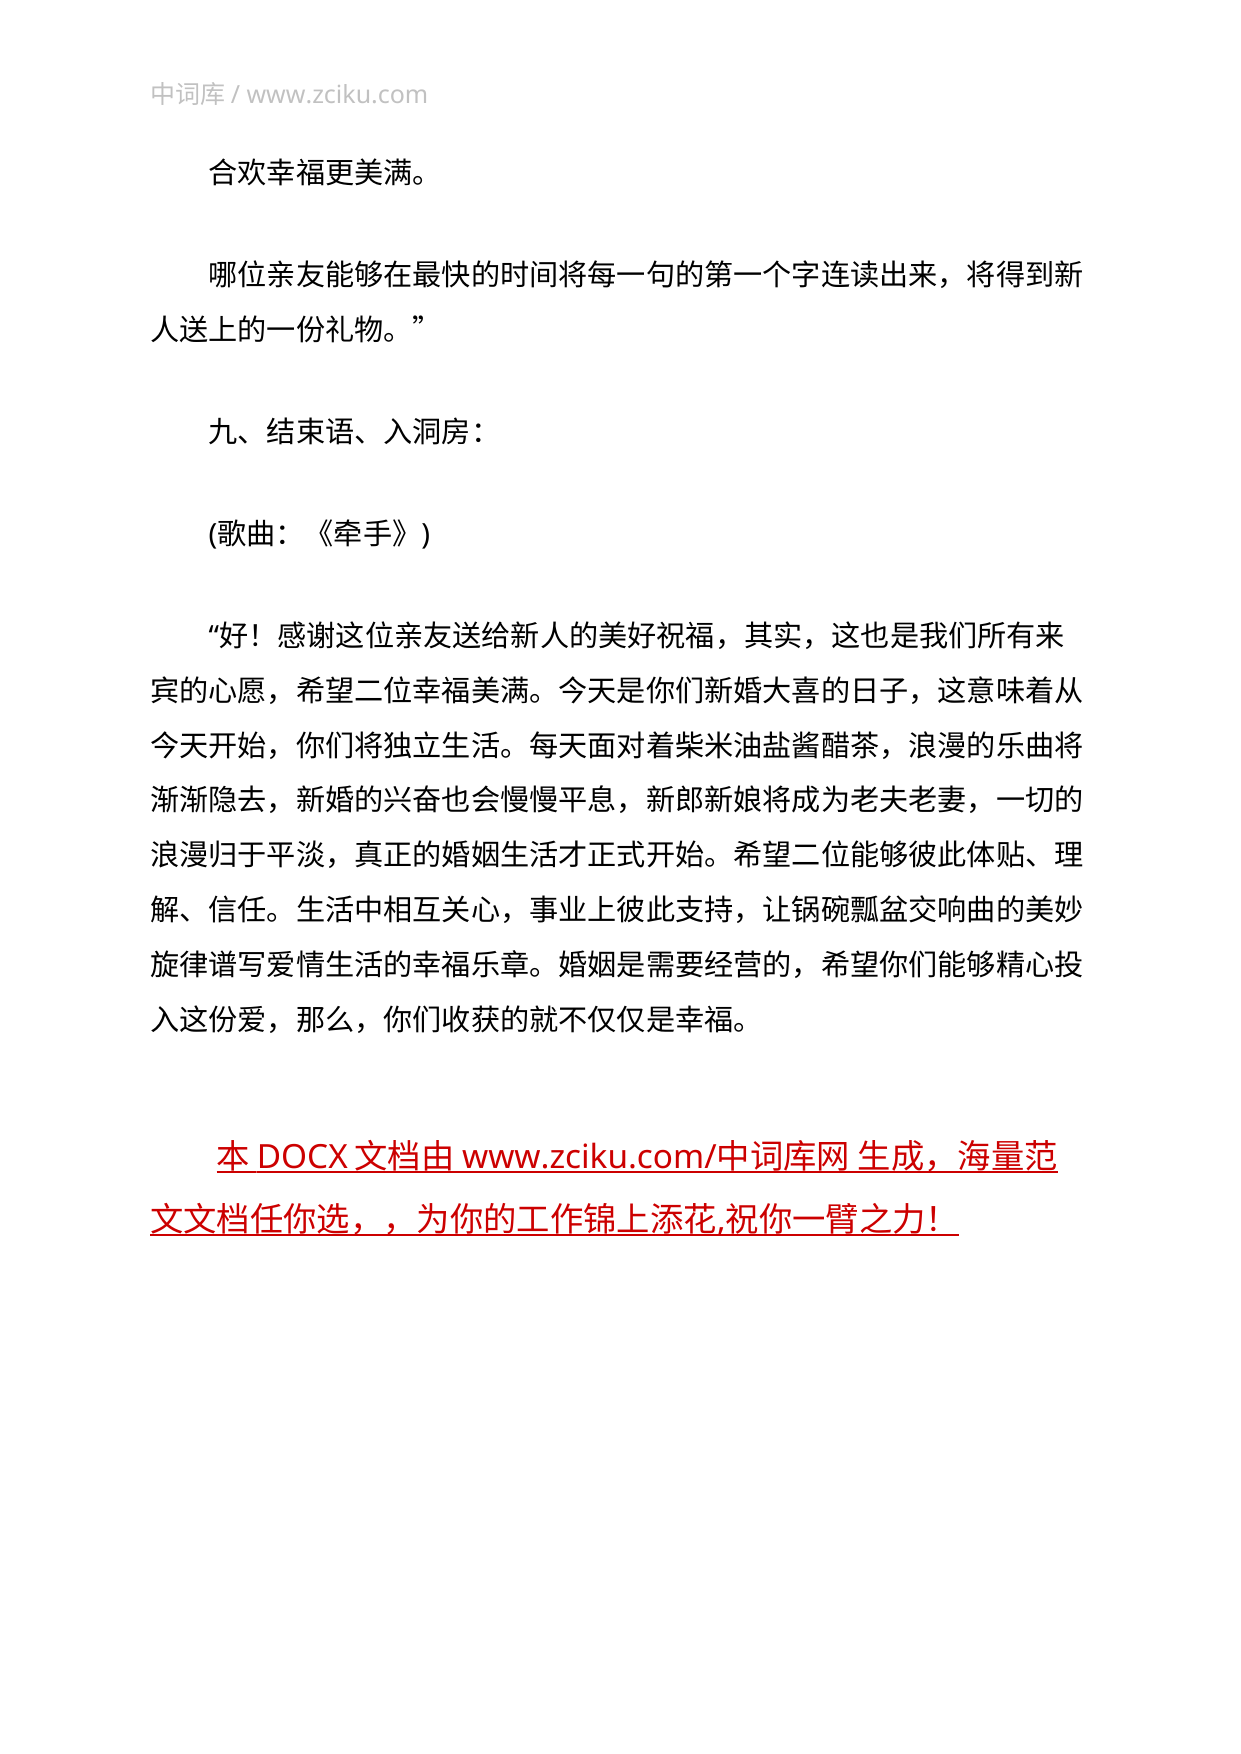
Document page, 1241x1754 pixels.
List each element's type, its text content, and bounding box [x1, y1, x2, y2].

text 九、结束语、入洞房： [150, 408, 1090, 451]
text 合欢幸福更美满。 [150, 150, 1090, 192]
text “好！感谢这位亲友送给新人的美好祝福，其实，这也是我们所有来宾的心愿，希望二位幸福美满。今天是你们新婚大喜的日子，这意味着从今天开始，你们将独立生活。每天面对着柴米油盐酱醋茶，浪漫的乐曲将渐渐隐去，新婚的兴奋也会慢慢平息，新郎新娘将成为老夫老妻，一切的浪漫归于平淡，真正的婚姻生活才正式开始。希望二位能够彼此体贴、理解、信任。生活中相互关心，事业上彼此支持，让锅碗瓢盆交响曲的美妙旋律谱写爱情生活的幸福乐章。婚姻是需要经营的，希望你们能够精心投入这份爱，那么，你们收获的就不仅仅是幸福。 [150, 612, 1090, 1039]
text (歌曲：《牵手》) [150, 510, 1090, 553]
text 哪位亲友能够在最快的时间将每一句的第一个字连读出来，将得到新人送上的一份礼物。” [150, 252, 1090, 349]
text 本DOCX文档由 www.zciku.com/中词库网 生成，海量范文文档任你选，，为你的工作锦上添花,祝你一臂之力！ [150, 1129, 1090, 1241]
